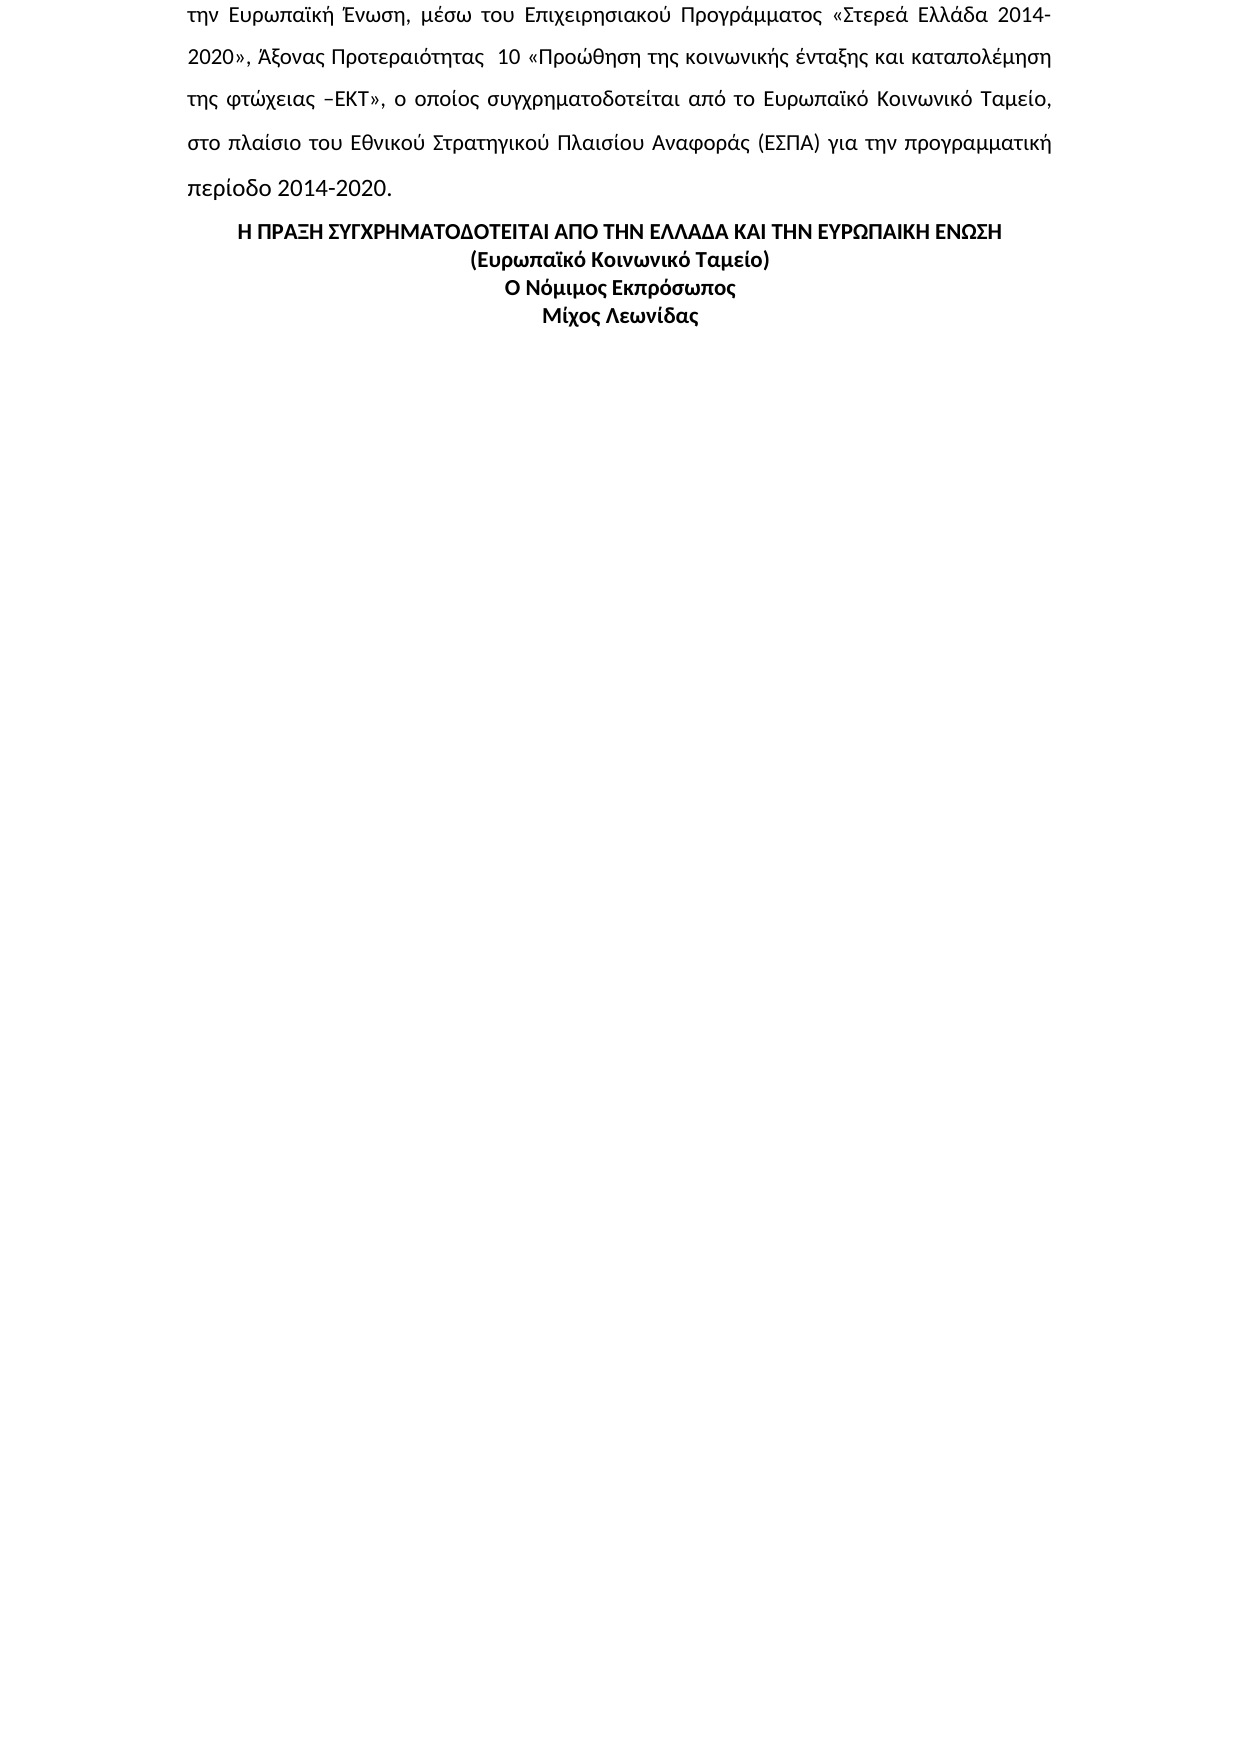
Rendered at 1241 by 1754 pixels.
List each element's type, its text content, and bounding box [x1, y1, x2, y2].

text Μίχος Λεωνίδας [187, 301, 1053, 329]
text Η ΠΡΑΞΗ ΣΥΓΧΡΗΜΑΤΟΔΟΤΕΙΤΑΙ ΑΠΟ ΤΗΝ ΕΛΛΑΔΑ ΚΑΙ ΤΗΝ ΕΥΡΩΠΑIΚΗ ΕΝΩΣΗ [187, 217, 1053, 245]
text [187, 0, 1053, 202]
text (Ευρωπαϊκό Κοινωνικό Ταμείο) [187, 245, 1053, 273]
text O Νόμιμος Εκπρόσωπος [187, 273, 1053, 301]
